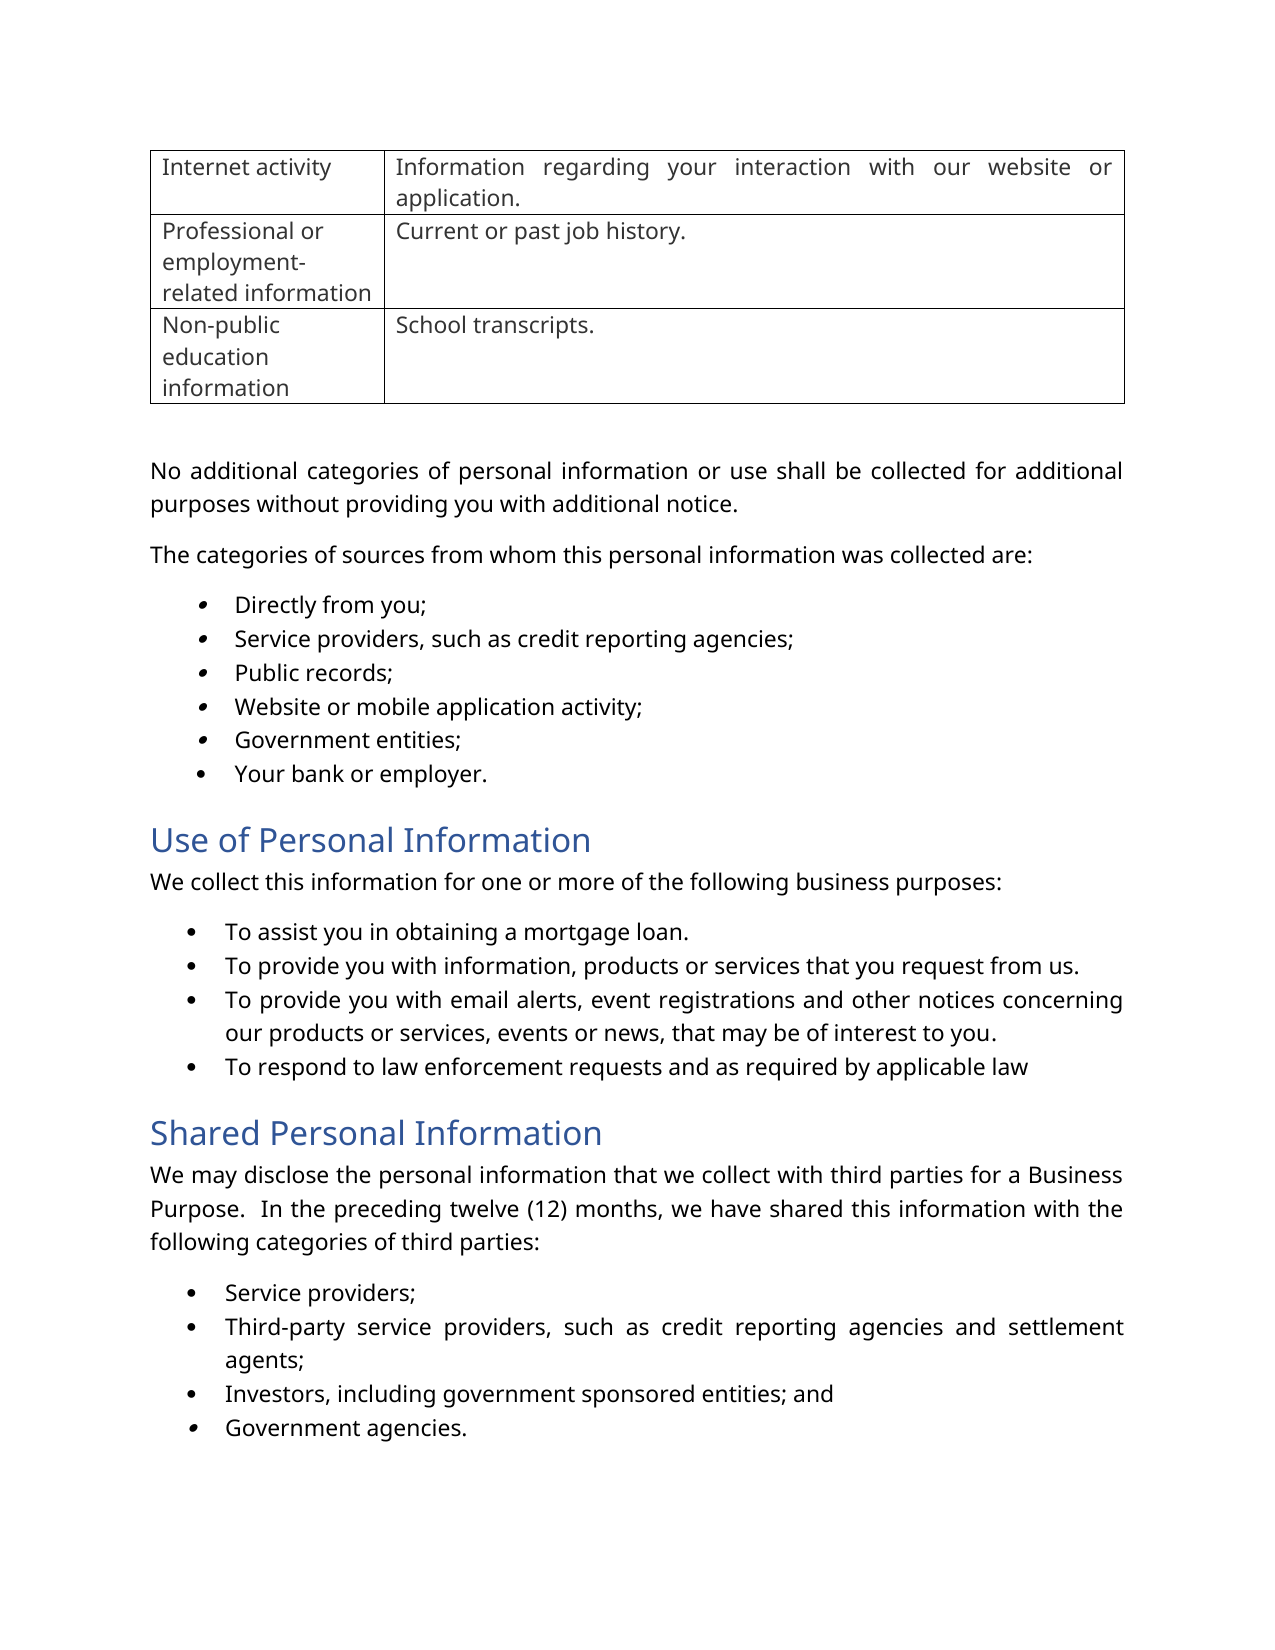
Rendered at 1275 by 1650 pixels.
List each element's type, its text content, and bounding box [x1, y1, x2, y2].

list Service providers, such as credit reporting agencies; [197, 623, 1125, 654]
list To provide you with email alerts, event registrations and other notices concerning our products or services, events or news, that may be of interest to you. [187, 983, 1125, 1048]
list To respond to law enforcement requests and as required by applicable law [187, 1051, 1125, 1082]
list Your bank or employer. [197, 758, 1125, 789]
table_cell Current or past job history. [385, 215, 1124, 308]
text The categories of sources from whom this personal information was collected are: [150, 539, 1125, 570]
list To provide you with information, products or services that you request from us. [187, 950, 1125, 981]
table_cell School transcripts. [385, 309, 1124, 403]
list To assist you in obtaining a mortgage loan. [187, 916, 1125, 947]
text We may disclose the personal information that we collect with third parties for a Business Purpose. In the preceding twelve (12) months, we have shared this information with the following categories of third parties: [150, 1159, 1125, 1257]
text We collect this information for one or more of the following business purposes: [150, 866, 1125, 897]
table_cell Information regarding your interaction with our website or application. [385, 151, 1124, 213]
list Government entities; [197, 724, 1125, 755]
list Website or mobile application activity; [197, 690, 1125, 722]
list Service providers; [187, 1277, 1125, 1308]
list Investors, including government sponsored entities; and [187, 1378, 1125, 1409]
text No additional categories of personal information or use shall be collected for additional purposes without providing you with additional notice. [150, 454, 1125, 519]
list Government agencies. [187, 1412, 1125, 1443]
table_cell Non-public education information [151, 309, 384, 403]
list Public records; [197, 657, 1125, 688]
subtitle Shared Personal Information [150, 1110, 1125, 1155]
table_cell Professional or employment-related information [151, 215, 384, 308]
list Directly from you; [197, 589, 1125, 620]
list Third-party service providers, such as credit reporting agencies and settlement agents; [187, 1310, 1125, 1375]
table_cell Internet activity [151, 151, 384, 213]
subtitle Use of Personal Information [150, 817, 1125, 862]
